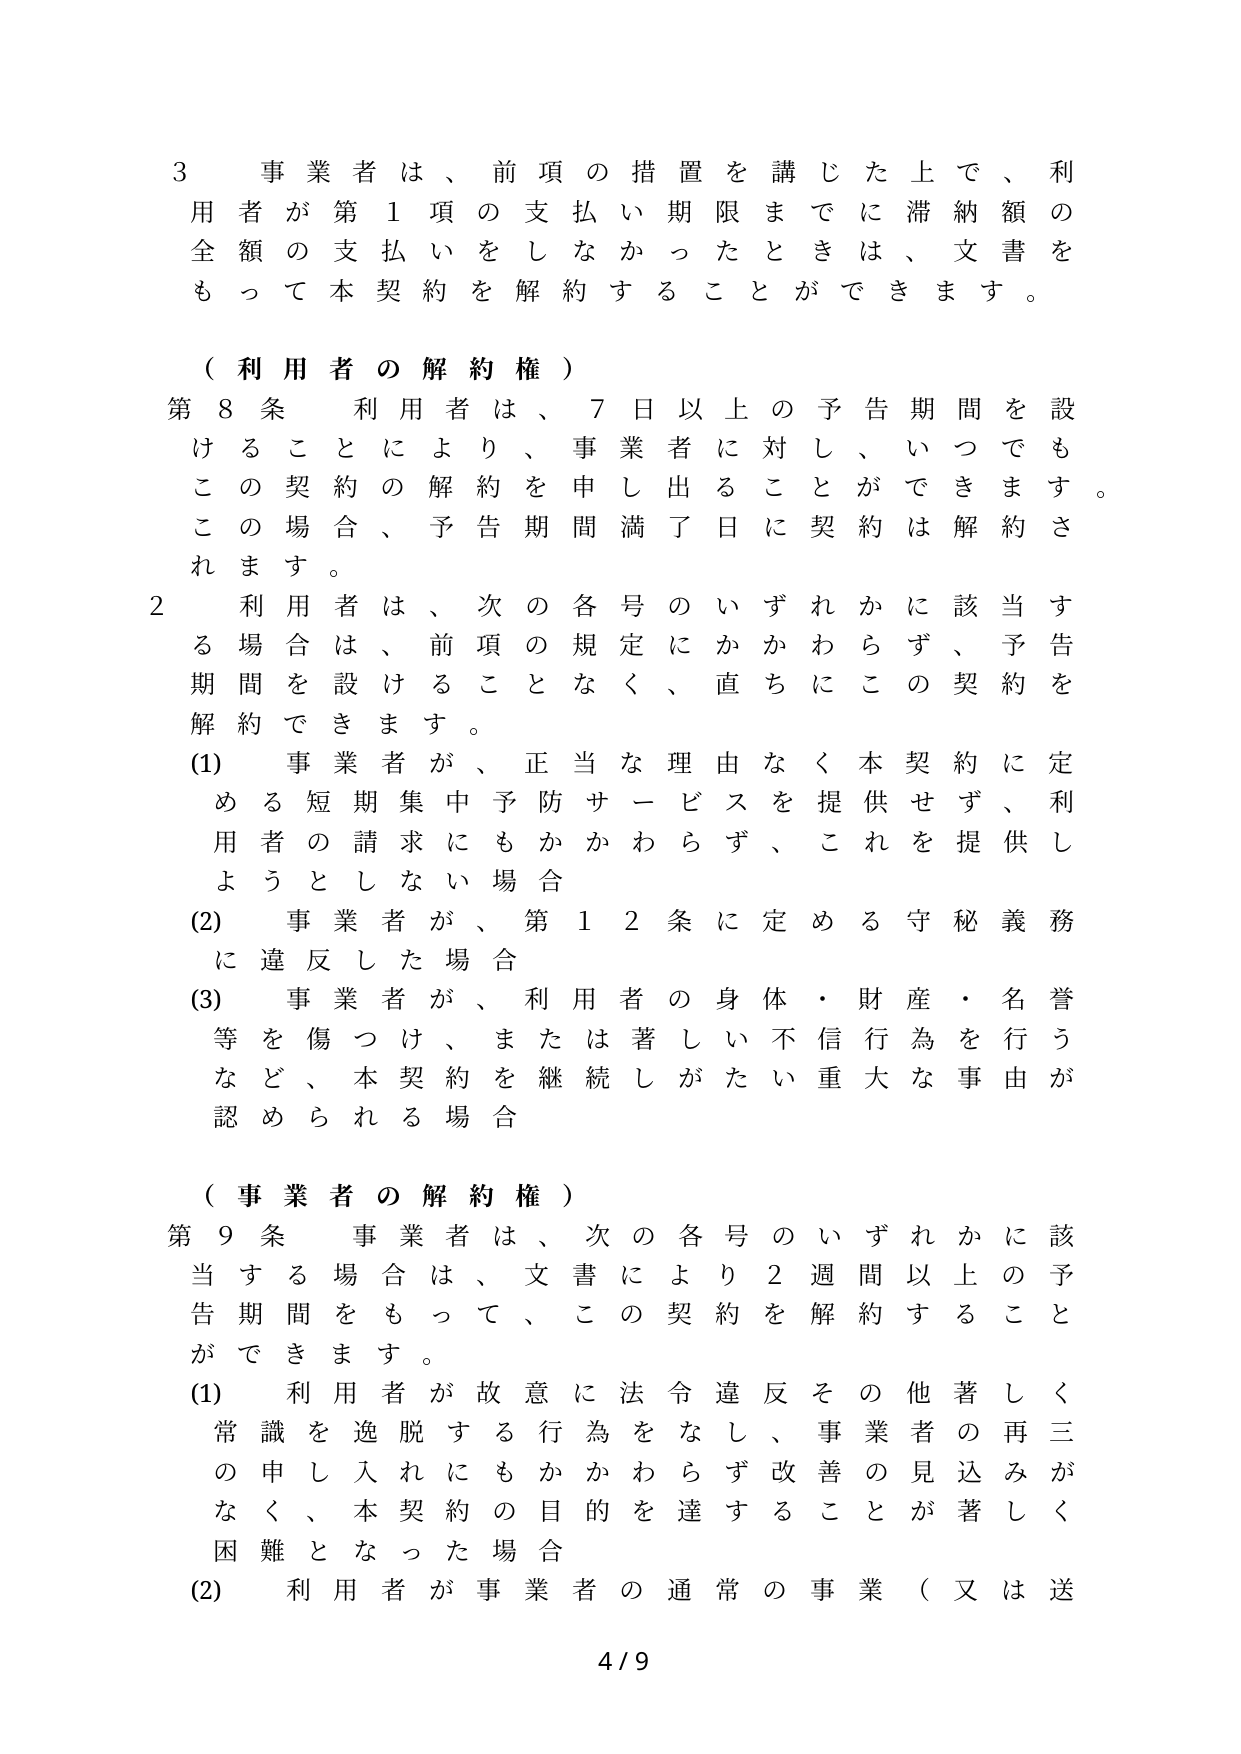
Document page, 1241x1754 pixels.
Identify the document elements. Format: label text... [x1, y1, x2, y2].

text 第９条 事業者は、次の各号のいずれかに該当する場合は、文書により２週間以上の予告期間をもって、この契約を解約することができます。 [144, 1214, 1096, 1372]
text (1) 利用者が故意に法令違反その他著しく常識を逸脱する行為をなし、事業者の再三の申し入れにもかかわらず改善の見込みがなく、本契約の目的を達することが著しく困難となった場合 [167, 1372, 1096, 1569]
text 第８条 利用者は、７日以上の予告期間を設けることにより、事業者に対し、いつでもこの契約の解約を申し出ることができます。この場合、予告期間満了日に契約は解約されます。 [144, 388, 1096, 584]
text ２ 利用者は、次の各号のいずれかに該当する場合は、前項の規定にかかわらず、予告期間を設けることなく、直ちにこの契約を解約できます。 [144, 584, 1096, 742]
text ３ 事業者は、前項の措置を講じた上で、利用者が第１項の支払い期限までに滞納額の全額の支払いをしなかったときは、文書をもって本契約を解約することができます。 [144, 151, 1096, 309]
text (2) 事業者が、第１２条に定める守秘義務に違反した場合 [169, 899, 1096, 978]
text (3) 事業者が、利用者の身体・財産・名誉等を傷つけ、または著しい不信行為を行うなど、本契約を継続しがたい重大な事由が認められる場合 [169, 978, 1096, 1136]
text （事業者の解約権） [144, 1175, 1096, 1214]
text (1) 事業者が、正当な理由なく本契約に定める短期集中予防サービスを提供せず、利用者の請求にもかかわらず、これを提供しようとしない場合 [169, 742, 1096, 899]
text （利用者の解約権） [144, 348, 1096, 388]
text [167, 1569, 1096, 1608]
